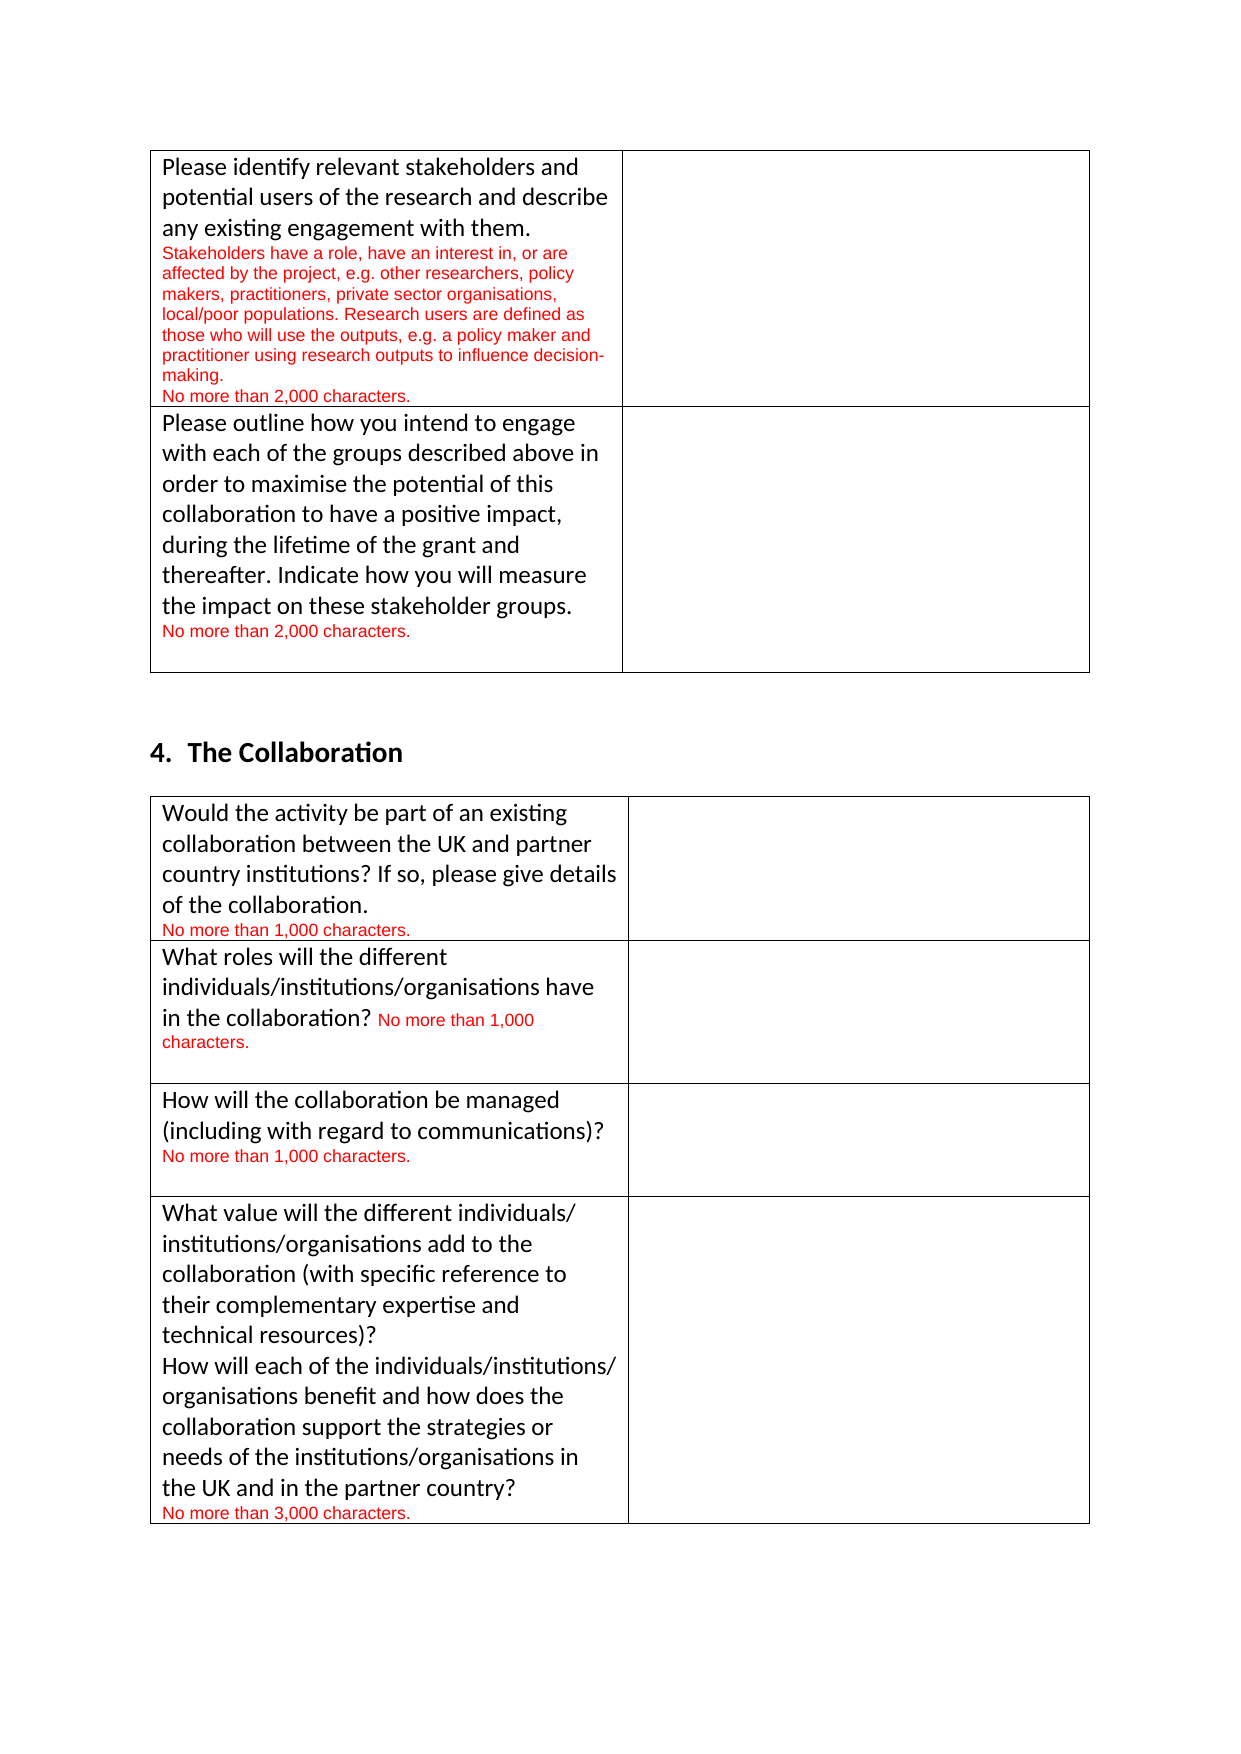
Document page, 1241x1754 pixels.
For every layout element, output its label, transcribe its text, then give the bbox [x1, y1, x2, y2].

table_cell What roles will the different individuals/institutions/organisations have in the collaboration? No more than 1,000 characters. [151, 941, 628, 1083]
table_header Please identify relevant stakeholders and potential users of the research and describe any existing engagement with them. Stakeholders have a role, have an interest in, or are affected by the project, e.g. other researchers, policy makers, practitioners, private sector organisations, local/poor populations. Research users are defined as those who will use the outputs, e.g. a policy maker and practitioner using research outputs to influence decision-making. No more than 2,000 characters. [151, 151, 622, 406]
table_header [629, 797, 1089, 940]
table_cell How will the collaboration be managed (including with regard to communications)? No more than 1,000 characters. [151, 1084, 628, 1196]
table_cell [629, 1197, 1089, 1523]
table_header [623, 151, 1089, 406]
table_cell Please outline how you intend to engage with each of the groups described above in order to maximise the potential of this collaboration to have a positive impact, during the lifetime of the grant and thereafter. Indicate how you will measure the impact on these stakeholder groups. No more than 2,000 characters. [151, 407, 622, 672]
table_cell [629, 941, 1089, 1083]
table_cell [623, 407, 1089, 672]
list The Collaboration [150, 734, 1090, 770]
table_cell What value will the different individuals/ institutions/organisations add to the collaboration (with specific reference to their complementary expertise and technical resources)? How will each of the individuals/institutions/ organisations benefit and how does the collaboration support the strategies or needs of the institutions/organisations in the UK and in the partner country? No more than 3,000 characters. [151, 1197, 628, 1523]
table_header Would the activity be part of an existing collaboration between the UK and partner country institutions? If so, please give details of the collaboration. No more than 1,000 characters. [151, 797, 628, 940]
table_cell [629, 1084, 1089, 1196]
